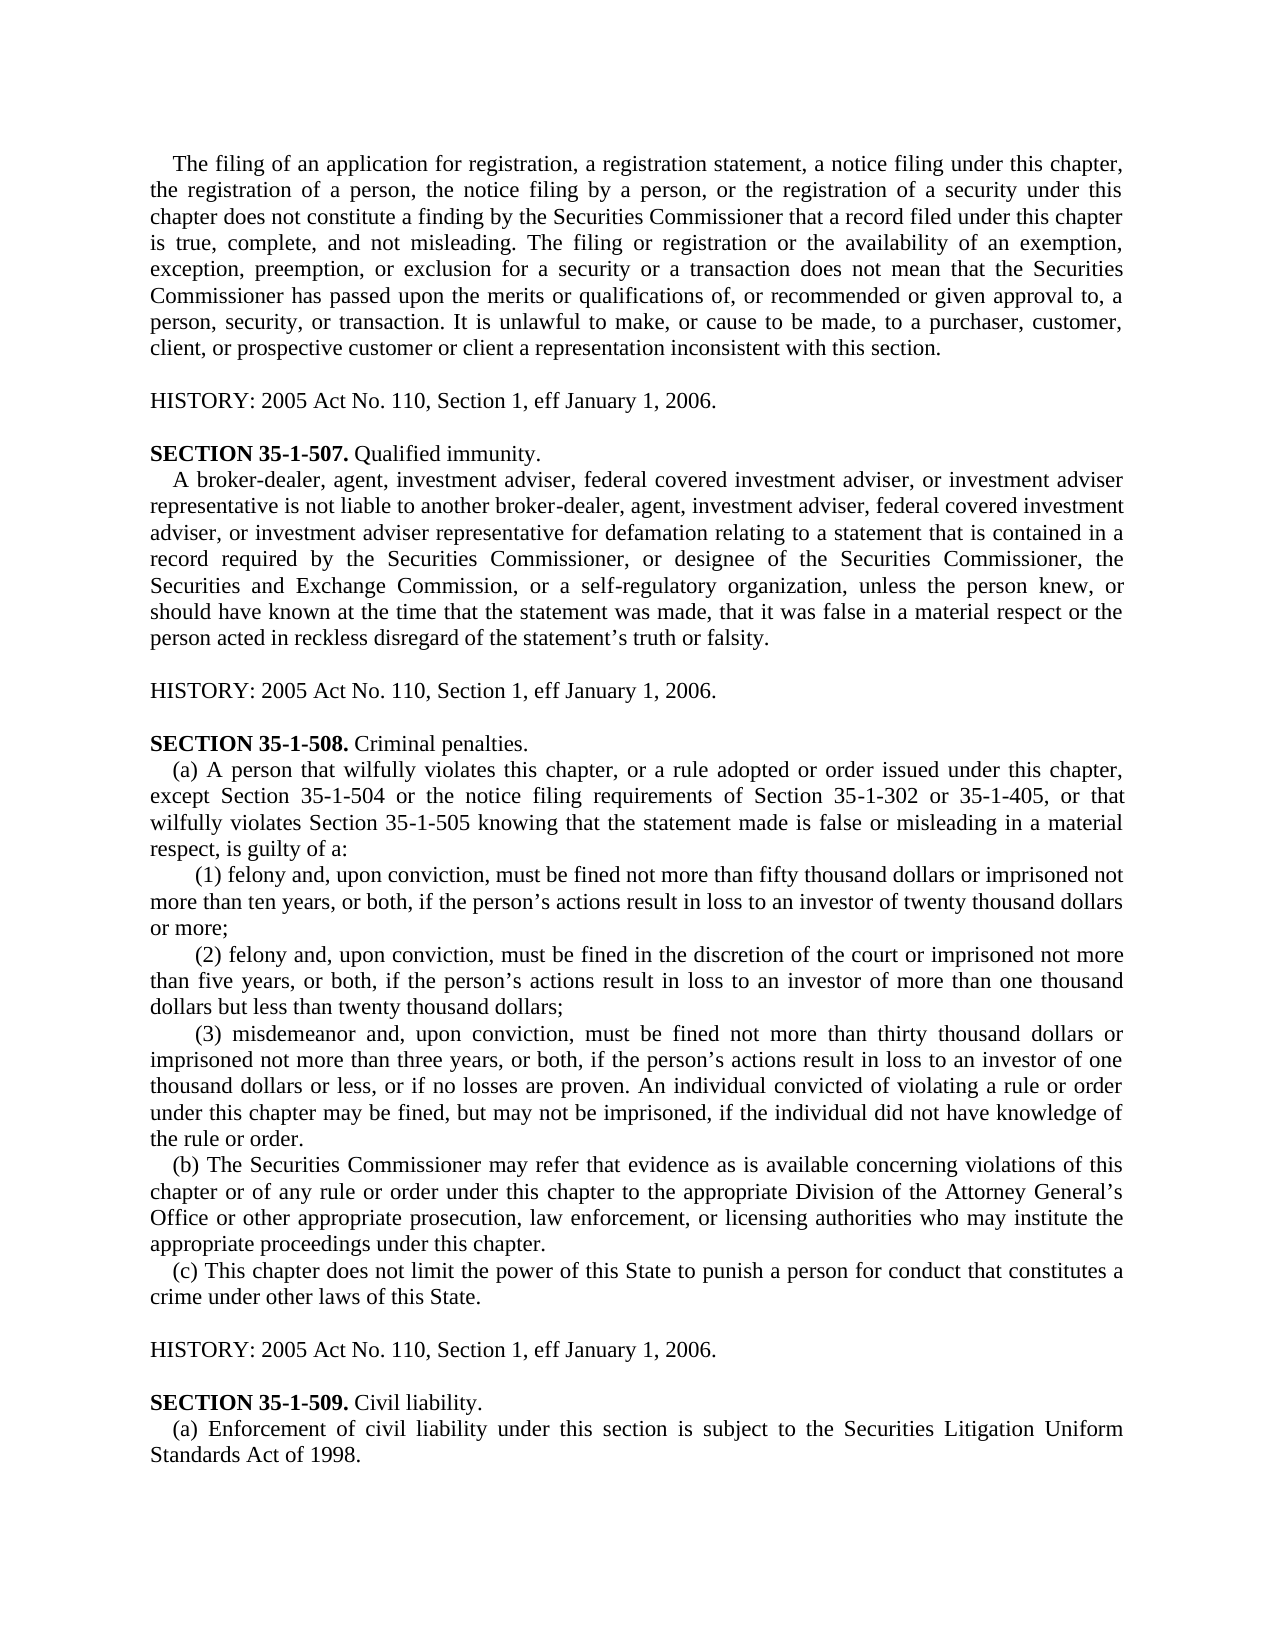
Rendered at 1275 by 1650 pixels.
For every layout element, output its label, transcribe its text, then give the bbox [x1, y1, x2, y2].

text (b) The Securities Commissioner may refer that evidence as is available concerning violations of this chapter or of any rule or order under this chapter to the appropriate Division of the Attorney General’s Office or other appropriate prosecution, law enforcement, or licensing authorities who may institute the appropriate proceedings under this chapter. [150, 1151, 1125, 1257]
text SECTION 35-1-508. Criminal penalties. [150, 730, 1125, 756]
text SECTION 35-1-507. Qualified immunity. [150, 440, 1125, 466]
text SECTION 35-1-509. Civil liability. [150, 1389, 1125, 1415]
text (3) misdemeanor and, upon conviction, must be fined not more than thirty thousand dollars or imprisoned not more than three years, or both, if the person’s actions result in loss to an investor of one thousand dollars or less, or if no losses are proven. An individual convicted of violating a rule or order under this chapter may be fined, but may not be imprisoned, if the individual did not have knowledge of the rule or order. [150, 1020, 1125, 1151]
text (1) felony and, upon conviction, must be fined not more than fifty thousand dollars or imprisoned not more than ten years, or both, if the person’s actions result in loss to an investor of twenty thousand dollars or more; [150, 862, 1125, 941]
text HISTORY: 2005 Act No. 110, Section 1, eff January 1, 2006. [150, 677, 1125, 703]
text (2) felony and, upon conviction, must be fined in the discretion of the court or imprisoned not more than five years, or both, if the person’s actions result in loss to an investor of more than one thousand dollars but less than twenty thousand dollars; [150, 941, 1125, 1020]
text HISTORY: 2005 Act No. 110, Section 1, eff January 1, 2006. [150, 1336, 1125, 1362]
text The filing of an application for registration, a registration statement, a notice filing under this chapter, the registration of a person, the notice filing by a person, or the registration of a security under this chapter does not constitute a finding by the Securities Commissioner that a record filed under this chapter is true, complete, and not misleading. The filing or registration or the availability of an exemption, exception, preemption, or exclusion for a security or a transaction does not mean that the Securities Commissioner has passed upon the merits or qualifications of, or recommended or given approval to, a person, security, or transaction. It is unlawful to make, or cause to be made, to a purchaser, customer, client, or prospective customer or client a representation inconsistent with this section. [150, 150, 1125, 361]
text A broker-dealer, agent, investment adviser, federal covered investment adviser, or investment adviser representative is not liable to another broker-dealer, agent, investment adviser, federal covered investment adviser, or investment adviser representative for defamation relating to a statement that is contained in a record required by the Securities Commissioner, or designee of the Securities Commissioner, the Securities and Exchange Commission, or a self-regulatory organization, unless the person knew, or should have known at the time that the statement was made, that it was false in a material respect or the person acted in reckless disregard of the statement’s truth or falsity. [150, 466, 1125, 651]
text (c) This chapter does not limit the power of this State to punish a person for conduct that constitutes a crime under other laws of this State. [150, 1257, 1125, 1309]
text (a) Enforcement of civil liability under this section is subject to the Securities Litigation Uniform Standards Act of 1998. [150, 1415, 1125, 1468]
text HISTORY: 2005 Act No. 110, Section 1, eff January 1, 2006. [150, 387, 1125, 413]
text (a) A person that wilfully violates this chapter, or a rule adopted or order issued under this chapter, except Section 35-1-504 or the notice filing requirements of Section 35-1-302 or 35-1-405, or that wilfully violates Section 35-1-505 knowing that the statement made is false or misleading in a material respect, is guilty of a: [150, 756, 1125, 862]
